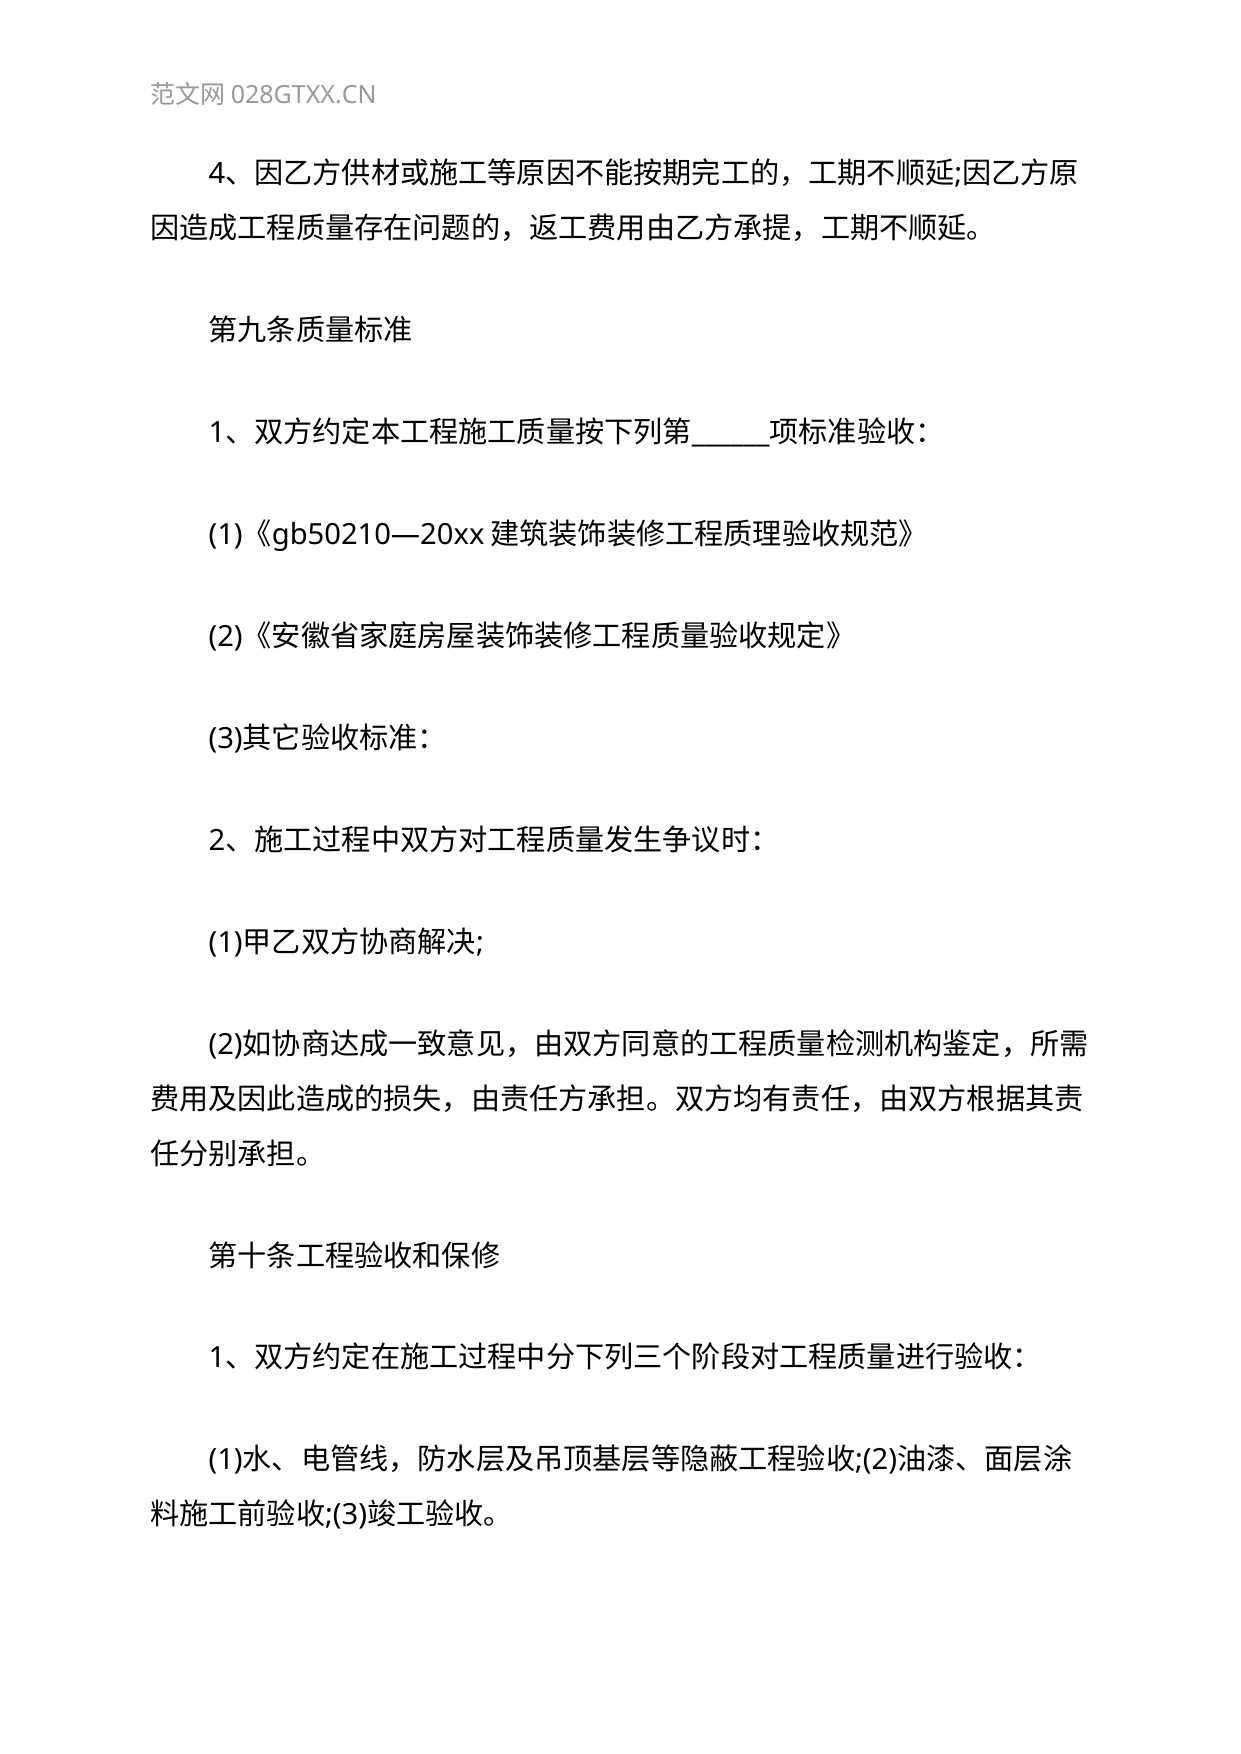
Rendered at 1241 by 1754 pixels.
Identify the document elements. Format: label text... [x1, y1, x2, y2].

text (2)《安徽省家庭房屋装饰装修工程质量验收规定》 [150, 612, 1090, 655]
text 第十条工程验收和保修 [150, 1232, 1090, 1274]
text (1)水、电管线，防水层及吊顶基层等隐蔽工程验收;(2)油漆、面层涂料施工前验收;(3)竣工验收。 [150, 1436, 1090, 1533]
text 1、双方约定本工程施工质量按下列第______项标准验收： [150, 408, 1090, 451]
text 第九条质量标准 [150, 307, 1090, 349]
text (2)如协商达成一致意见，由双方同意的工程质量检测机构鉴定，所需费用及因此造成的损失，由责任方承担。双方均有责任，由双方根据其责任分别承担。 [150, 1020, 1090, 1173]
text (1)《gb50210—20xx建筑装饰装修工程质理验收规范》 [150, 511, 1090, 553]
text 2、施工过程中双方对工程质量发生争议时： [150, 816, 1090, 859]
text 1、双方约定在施工过程中分下列三个阶段对工程质量进行验收： [150, 1334, 1090, 1376]
text (1)甲乙双方协商解决; [150, 918, 1090, 961]
text 4、因乙方供材或施工等原因不能按期完工的，工期不顺延;因乙方原因造成工程质量存在问题的，返工费用由乙方承提，工期不顺延。 [150, 150, 1090, 247]
text (3)其它验收标准： [150, 714, 1090, 757]
